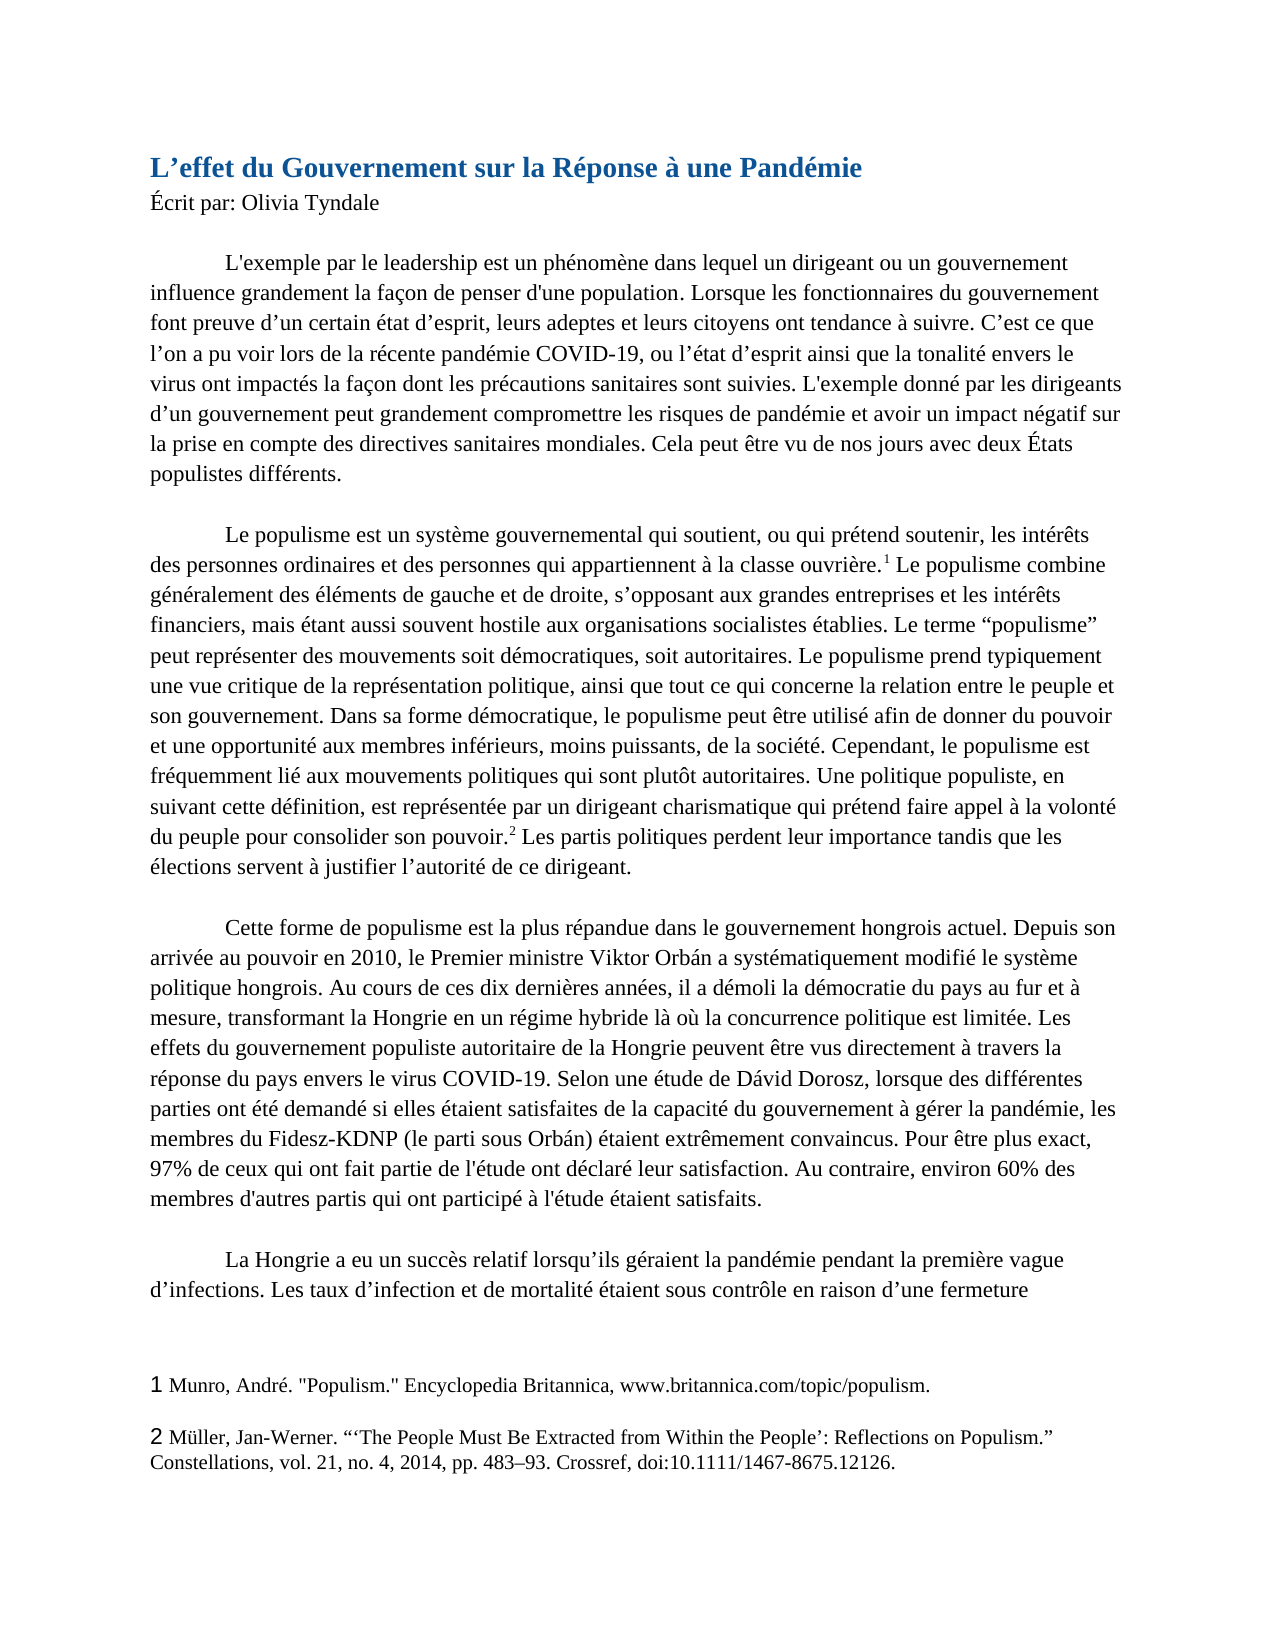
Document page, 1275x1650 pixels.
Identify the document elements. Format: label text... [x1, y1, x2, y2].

text L'exemple par le leadership est un phénomène dans lequel un dirigeant ou un gouvernement influence grandement la façon de penser d'une population. Lorsque les fonctionnaires du gouvernement font preuve d’un certain état d’esprit, leurs adeptes et leurs citoyens ont tendance à suivre. C’est ce que l’on a pu voir lors de la récente pandémie COVID-19, ou l’état d’esprit ainsi que la tonalité envers le virus ont impactés la façon dont les précautions sanitaires sont suivies. L'exemple donné par les dirigeants d’un gouvernement peut grandement compromettre les risques de pandémie et avoir un impact négatif sur la prise en compte des directives sanitaires mondiales. Cela peut être vu de nos jours avec deux États populistes différents. [150, 249, 1125, 487]
text Écrit par: Olivia Tyndale [150, 188, 1125, 215]
text Le populisme est un système gouvernemental qui soutient, ou qui prétend soutenir, les intérêts des personnes ordinaires et des personnes qui appartiennent à la classe ouvrière. Le populisme combine généralement des éléments de gauche et de droite, s’opposant aux grandes entreprises et les intérêts financiers, mais étant aussi souvent hostile aux organisations socialistes établies. Le terme “populisme” peut représenter des mouvements soit démocratiques, soit autoritaires. Le populisme prend typiquement une vue critique de la représentation politique, ainsi que tout ce qui concerne la relation entre le peuple et son gouvernement. Dans sa forme démocratique, le populisme peut être utilisé afin de donner du pouvoir et une opportunité aux membres inférieurs, moins puissants, de la société. Cependant, le populisme est fréquemment lié aux mouvements politiques qui sont plutôt autoritaires. Une politique populiste, en suivant cette définition, est représentée par un dirigeant charismatique qui prétend faire appel à la volonté du peuple pour consolider son pouvoir. Les partis politiques perdent leur importance tandis que les élections servent à justifier l’autorité de ce dirigeant. [150, 521, 1125, 879]
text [150, 1246, 1125, 1302]
text L’effet du Gouvernement sur la Réponse à une Pandémie [150, 150, 1125, 183]
text Cette forme de populisme est la plus répandue dans le gouvernement hongrois actuel. Depuis son arrivée au pouvoir en 2010, le Premier ministre Viktor Orbán a systématiquement modifié le système politique hongrois. Au cours de ces dix dernières années, il a démoli la démocratie du pays au fur et à mesure, transformant la Hongrie en un régime hybride là où la concurrence politique est limitée. Les effets du gouvernement populiste autoritaire de la Hongrie peuvent être vus directement à travers la réponse du pays envers le virus COVID-19. Selon une étude de Dávid Dorosz, lorsque des différentes parties ont été demandé si elles étaient satisfaites de la capacité du gouvernement à gérer la pandémie, les membres du Fidesz-KDNP (le parti sous Orbán) étaient extrêmement convaincus. Pour être plus exact, 97% de ceux qui ont fait partie de l'étude ont déclaré leur satisfaction. Au contraire, environ 60% des membres d'autres partis qui ont participé à l'étude étaient satisfaits. [150, 913, 1125, 1212]
